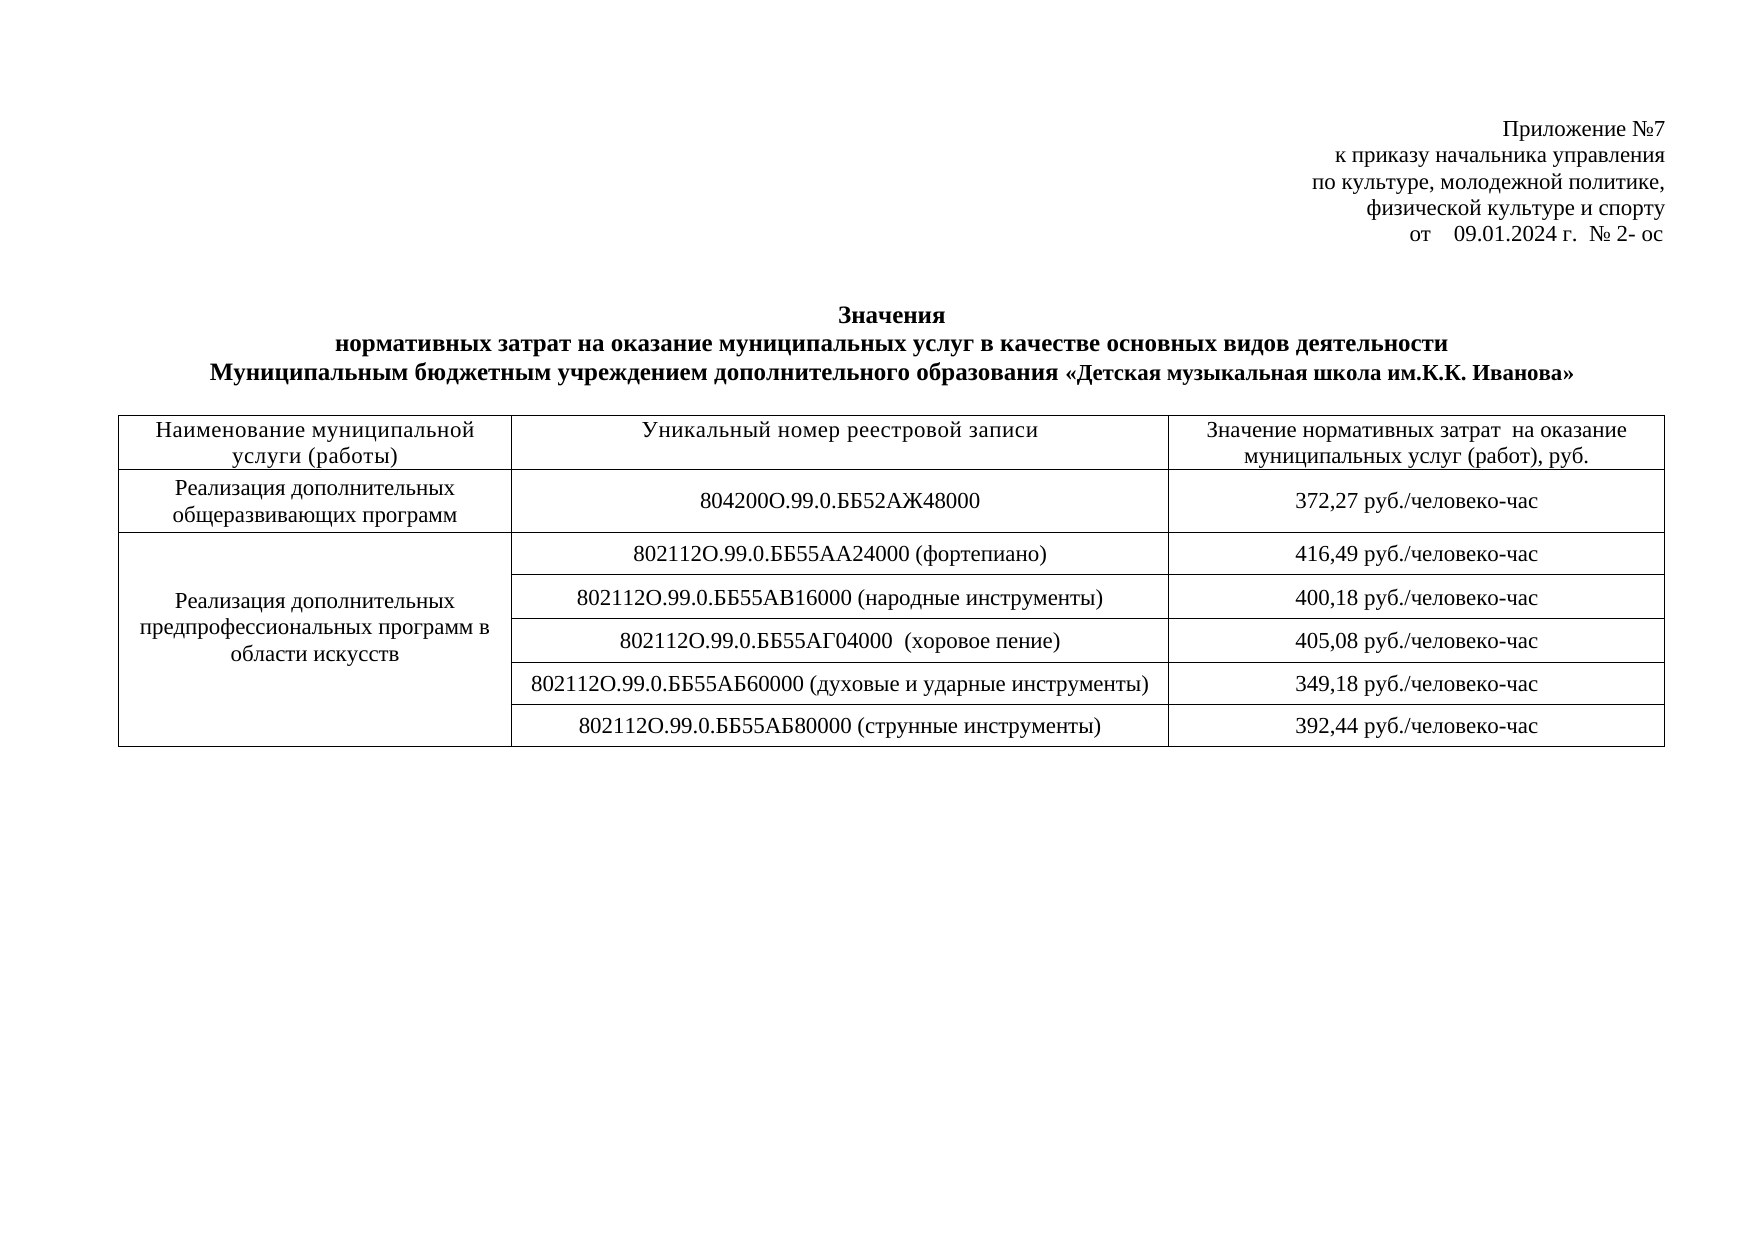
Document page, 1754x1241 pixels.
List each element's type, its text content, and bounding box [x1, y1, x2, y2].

table_header Наименование муниципальной услуги (работы) [398, 416, 511, 468]
text Муниципальным бюджетным учреждением дополнительного образования «Детская музыкальная школа им.К.К. Иванова» [118, 357, 1665, 386]
text к приказу начальника управления [118, 141, 1665, 168]
table_cell 802112О.99.0.ББ55АА24000 (фортепиано) [512, 533, 1168, 574]
table_cell 416,49 руб./человеко-час [1169, 533, 1664, 574]
table_cell 804200О.99.0.ББ52АЖ48000 [512, 470, 1168, 532]
table_cell 802112О.99.0.ББ55АГ04000 (хоровое пение) [512, 619, 1168, 662]
table_cell 400,18 руб./человеко-час [1169, 575, 1664, 618]
text от 09.01.2024 г. № 2- ос [118, 220, 1665, 247]
table_header Значение нормативных затрат на оказание муниципальных услуг (работ), руб. [1169, 416, 1664, 468]
table_cell 802112О.99.0.ББ55АВ16000 (народные инструменты) [512, 575, 1168, 618]
text нормативных затрат на оказание муниципальных услуг в качестве основных видов деятельности [118, 328, 1665, 357]
table_cell 802112О.99.0.ББ55АБ80000 (струнные инструменты) [512, 705, 1168, 746]
table_cell 405,08 руб./человеко-час [1169, 619, 1664, 662]
text Значения [118, 300, 1665, 328]
text по культуре, молодежной политике, [118, 168, 1665, 194]
table_cell 349,18 руб./человеко-час [1169, 663, 1664, 704]
table_header Уникальный номер реестровой записи [512, 416, 1168, 468]
table_header Наименование муниципальной услуги (работы) [119, 416, 232, 468]
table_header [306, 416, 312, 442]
text Приложение №7 [118, 115, 1665, 141]
table_cell Реализация дополнительных предпрофессиональных программ в области искусств [119, 533, 511, 746]
table_cell Реализация дополнительных общеразвивающих программ [119, 470, 511, 532]
text физической культуре и спорту [118, 194, 1665, 220]
table_cell 372,27 руб./человеко-час [1169, 470, 1664, 532]
table_cell 392,44 руб./человеко-час [1169, 705, 1664, 746]
table_cell 802112О.99.0.ББ55АБ60000 (духовые и ударные инструменты) [512, 663, 1168, 704]
